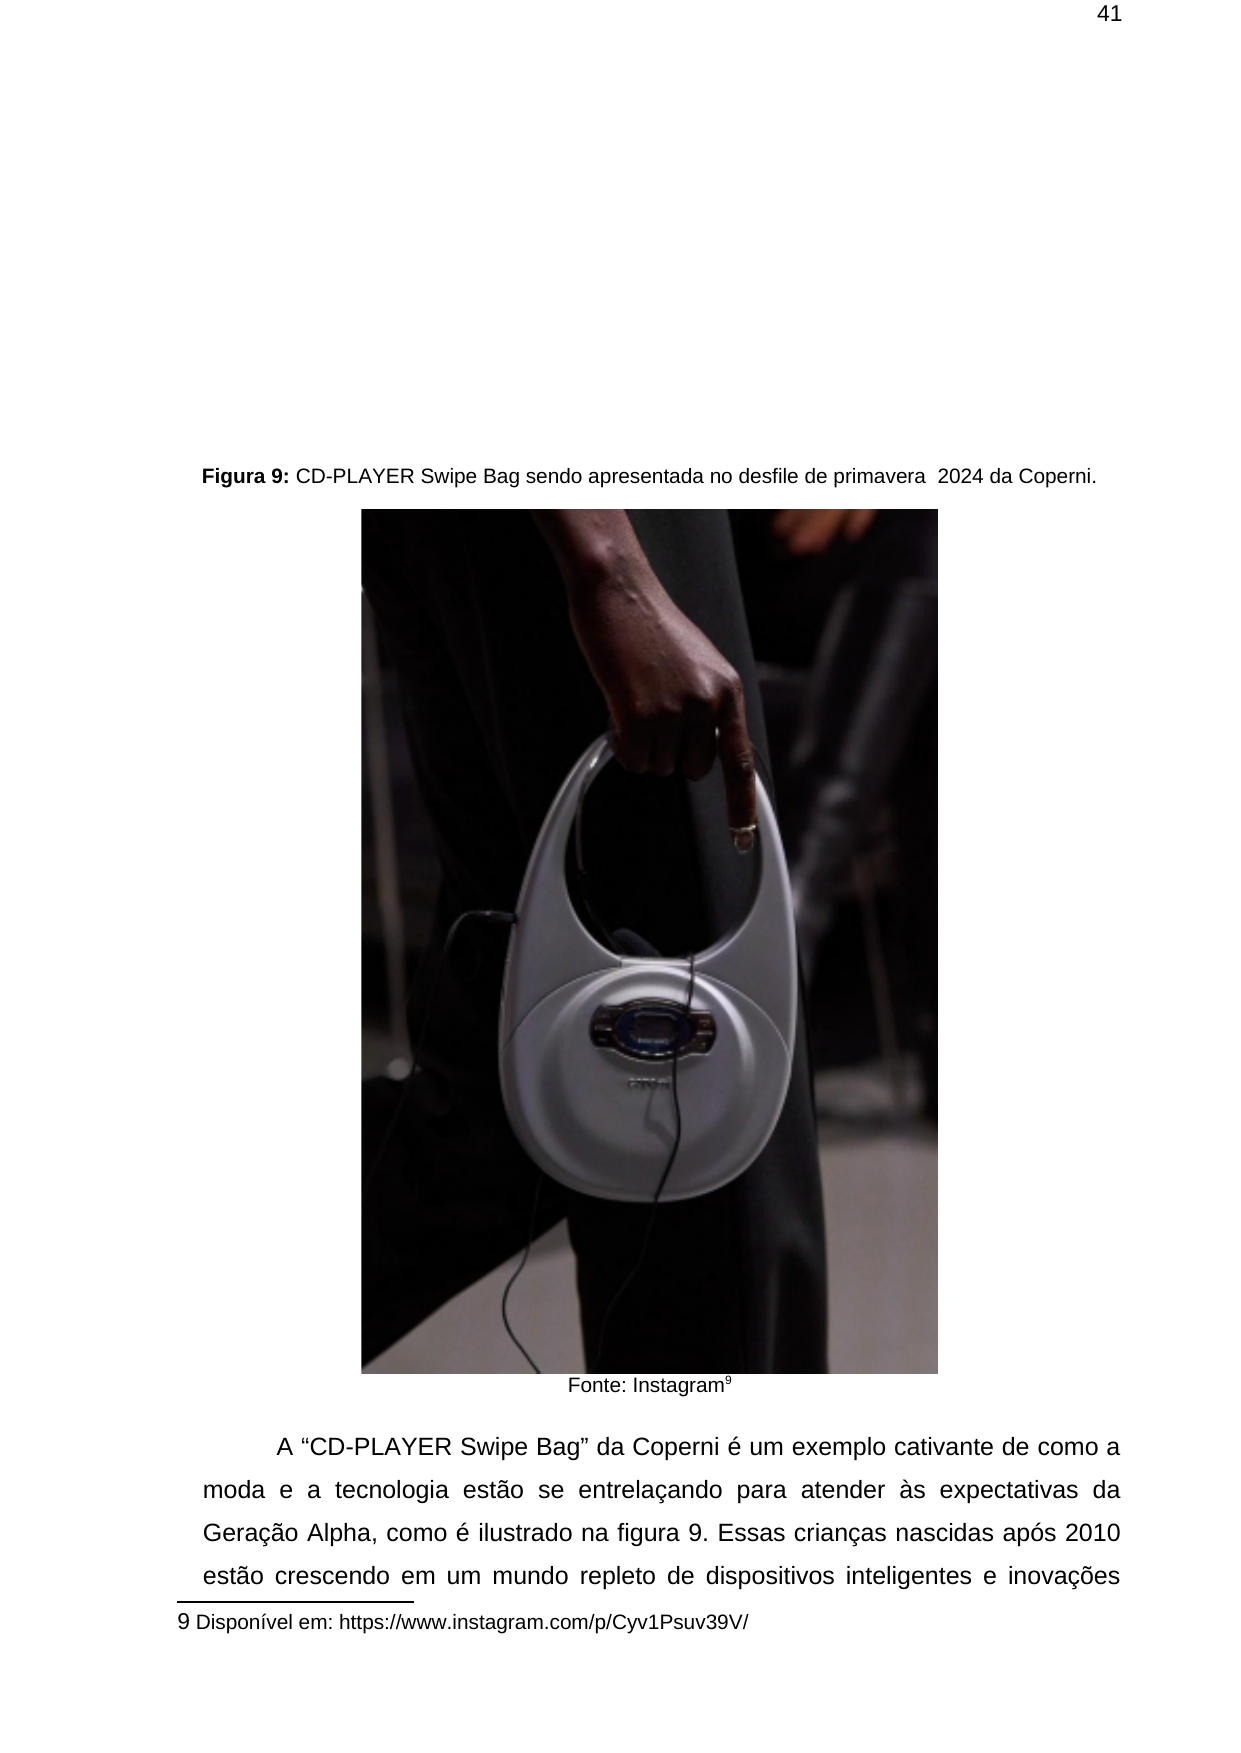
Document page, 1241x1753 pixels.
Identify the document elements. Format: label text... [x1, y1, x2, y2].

text Fonte: Instagram [177, 1373, 1122, 1397]
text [203, 1432, 1122, 1590]
picture [361, 509, 938, 1374]
text Figura 9: CD-PLAYER Swipe Bag sendo apresentada no desfile de primavera 2024 da Coperni. [177, 464, 1122, 488]
